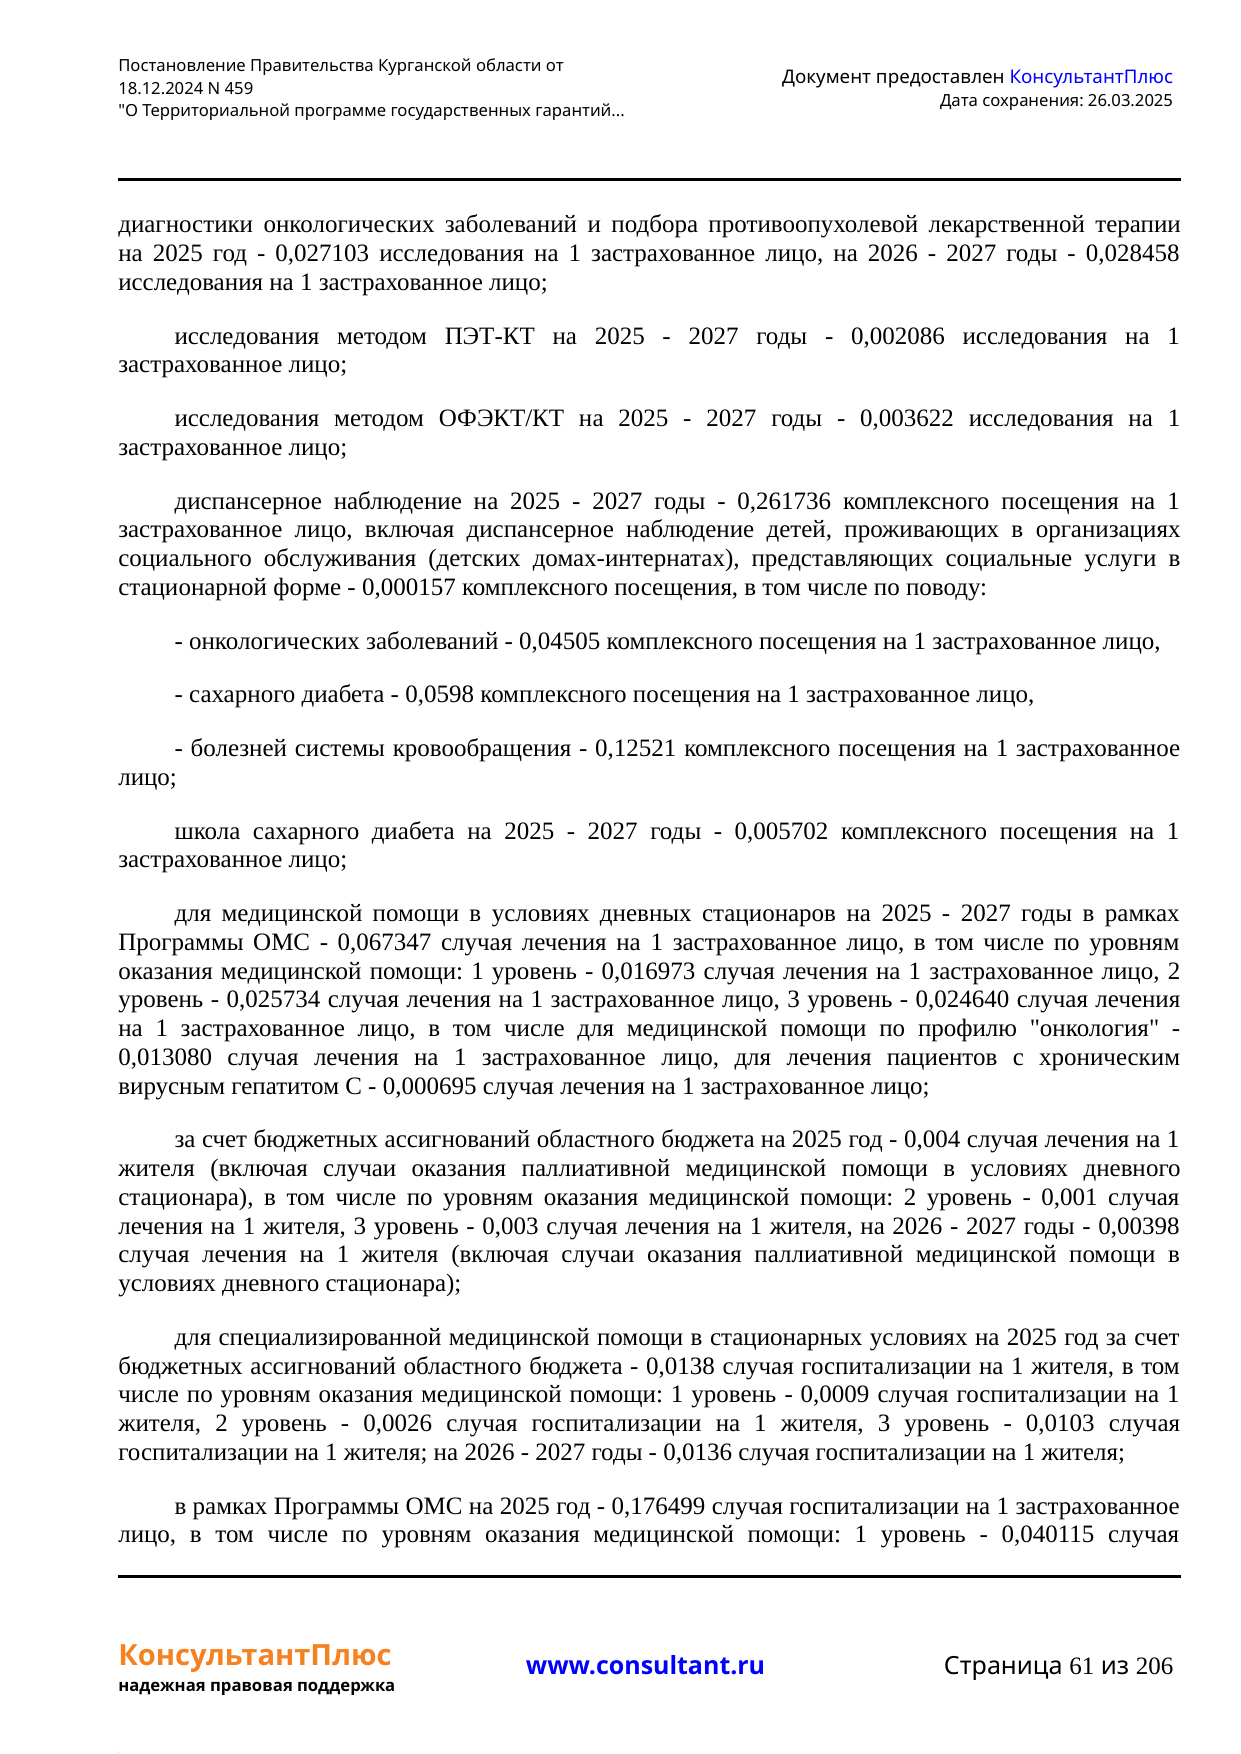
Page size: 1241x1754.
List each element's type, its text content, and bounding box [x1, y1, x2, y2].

text для медицинской помощи в условиях дневных стационаров на 2025 - 2027 годы в рамках Программы ОМС - 0,067347 случая лечения на 1 застрахованное лицо, в том числе по уровням оказания медицинской помощи: 1 уровень - 0,016973 случая лечения на 1 застрахованное лицо, 2 уровень - 0,025734 случая лечения на 1 застрахованное лицо, 3 уровень - 0,024640 случая лечения на 1 застрахованное лицо, в том числе для медицинской помощи по профилю "онкология" - 0,013080 случая лечения на 1 застрахованное лицо, для лечения пациентов с хроническим вирусным гепатитом C - 0,000695 случая лечения на 1 застрахованное лицо; [118, 898, 1181, 1099]
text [118, 1491, 1181, 1548]
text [118, 209, 1181, 296]
text диспансерное наблюдение на 2025 - 2027 годы - 0,261736 комплексного посещения на 1 застрахованное лицо, включая диспансерное наблюдение детей, проживающих в организациях социального обслуживания (детских домах-интернатах), представляющих социальные услуги в стационарной форме - 0,000157 комплексного посещения, в том числе по поводу: [118, 486, 1181, 601]
text за счет бюджетных ассигнований областного бюджета на 2025 год - 0,004 случая лечения на 1 жителя (включая случаи оказания паллиативной медицинской помощи в условиях дневного стационара), в том числе по уровням оказания медицинской помощи: 2 уровень - 0,001 случая лечения на 1 жителя, 3 уровень - 0,003 случая лечения на 1 жителя, на 2026 - 2027 годы - 0,00398 случая лечения на 1 жителя (включая случаи оказания паллиативной медицинской помощи в условиях дневного стационара); [118, 1124, 1181, 1297]
text - болезней системы кровообращения - 0,12521 комплексного посещения на 1 застрахованное лицо; [118, 733, 1181, 791]
text - сахарного диабета - 0,0598 комплексного посещения на 1 застрахованное лицо, [118, 679, 1181, 708]
text для специализированной медицинской помощи в стационарных условиях на 2025 год за счет бюджетных ассигнований областного бюджета - 0,0138 случая госпитализации на 1 жителя, в том числе по уровням оказания медицинской помощи: 1 уровень - 0,0009 случая госпитализации на 1 жителя, 2 уровень - 0,0026 случая госпитализации на 1 жителя, 3 уровень - 0,0103 случая госпитализации на 1 жителя; на 2026 - 2027 годы - 0,0136 случая госпитализации на 1 жителя; [118, 1322, 1181, 1466]
text школа сахарного диабета на 2025 - 2027 годы - 0,005702 комплексного посещения на 1 застрахованное лицо; [118, 816, 1181, 873]
text - онкологических заболеваний - 0,04505 комплексного посещения на 1 застрахованное лицо, [118, 626, 1181, 654]
text исследования методом ПЭТ-КТ на 2025 - 2027 годы - 0,002086 исследования на 1 застрахованное лицо; [118, 321, 1181, 378]
text исследования методом ОФЭКТ/КТ на 2025 - 2027 годы - 0,003622 исследования на 1 застрахованное лицо; [118, 403, 1181, 461]
